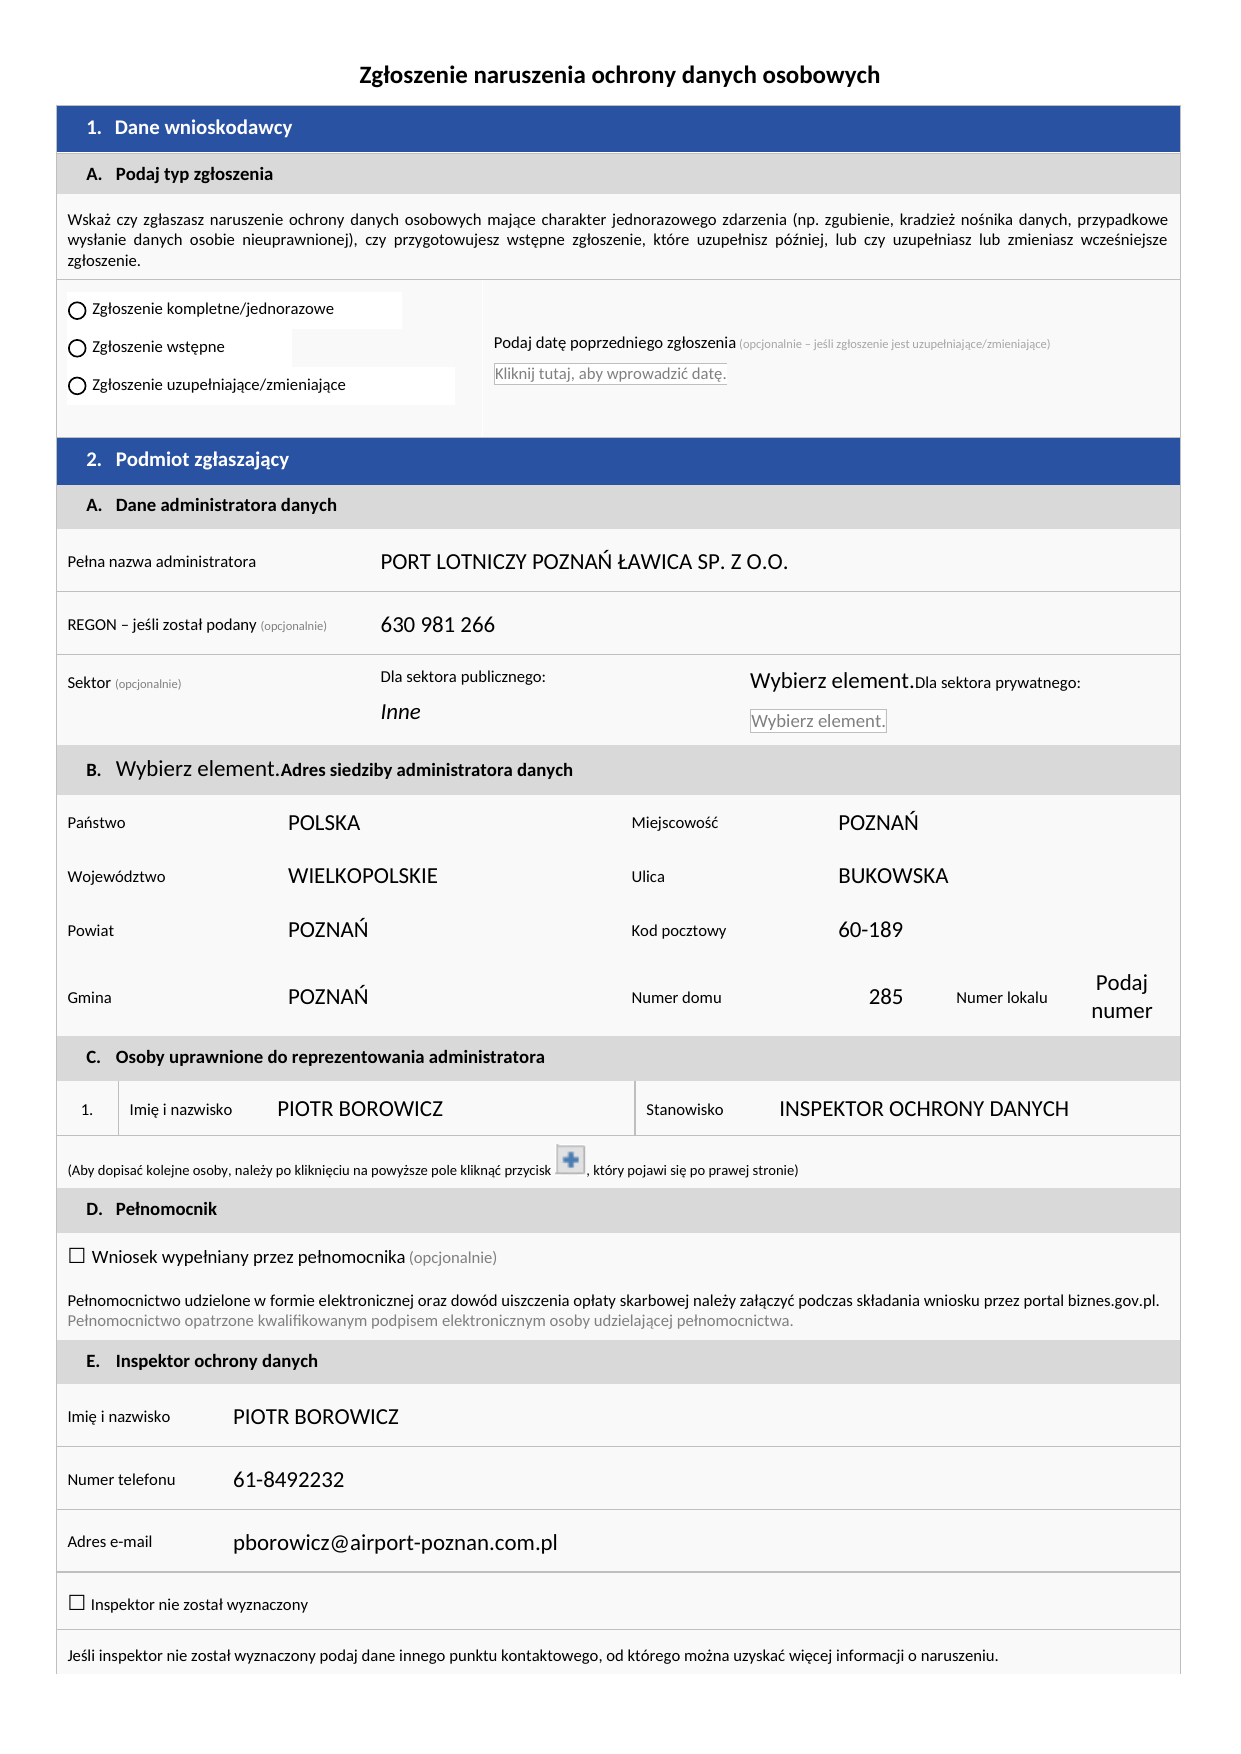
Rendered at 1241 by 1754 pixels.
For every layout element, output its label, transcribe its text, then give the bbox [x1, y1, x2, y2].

text Zgłoszenie naruszenia ochrony danych osobowych [59, 59, 1181, 89]
table_cell [277, 795, 620, 849]
table_cell [827, 795, 1180, 849]
table_cell REGON – jeśli został podany (opcjonalnie) [57, 592, 369, 654]
table_cell Dla sektora publicznego: [369, 655, 739, 745]
table_cell Numer domu [620, 957, 827, 1036]
table_cell Numer telefonu [57, 1447, 222, 1509]
table_cell [827, 903, 1180, 957]
table_cell Państwo [57, 795, 277, 849]
table_cell Ulica [620, 849, 827, 903]
table_cell Sektor (opcjonalnie) [57, 655, 369, 745]
table_cell [369, 592, 1180, 654]
table_cell Inspektor nie został wyznaczony [57, 1573, 1180, 1629]
table_cell Województwo [57, 849, 277, 903]
table_cell Wskaż czy zgłaszasz naruszenie ochrony danych osobowych mające charakter jednorazowego zdarzenia (np. zgubienie, kradzież nośnika danych, przypadkowe wysłanie danych osobie nieuprawnionej), czy przygotowujesz wstępne zgłoszenie, które uzupełnisz później, lub czy uzupełniasz lub zmieniasz wcześniejsze zgłoszenie. [57, 194, 1180, 279]
table_cell [277, 849, 620, 903]
table_cell Kod pocztowy [620, 903, 827, 957]
table_cell [1063, 957, 1180, 1036]
table_cell [277, 903, 620, 957]
table_cell Imię i nazwisko [57, 1384, 222, 1446]
table_cell [369, 529, 1180, 591]
table_cell Podaj typ zgłoszenia [57, 154, 1180, 194]
table_header Dane wnioskodawcy [57, 106, 1180, 152]
table_cell (Aby dopisać kolejne osoby, należy po kliknięciu na powyższe pole kliknąć przycisk , który pojawi się po prawej stronie) [57, 1136, 1180, 1188]
table_cell Podaj datę poprzedniego zgłoszenia (opcjonalnie – jeśli zgłoszenie jest uzupełniające/zmieniające) [483, 280, 1180, 437]
table_cell Osoby uprawnione do reprezentowania administratora [57, 1036, 1180, 1081]
table_cell Pełna nazwa administratora [57, 529, 369, 591]
table_cell Pełnomocnik [57, 1188, 1180, 1233]
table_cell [57, 1630, 1180, 1674]
table_cell [827, 957, 945, 1036]
table_cell Numer lokalu [945, 957, 1063, 1036]
table_cell Powiat [57, 903, 277, 957]
table_cell [277, 957, 620, 1036]
table_cell [222, 1447, 1180, 1509]
table_cell [827, 849, 1180, 903]
table_cell [222, 1384, 1180, 1446]
table_cell Inspektor ochrony danych [57, 1340, 1180, 1384]
table_cell Dla sektora prywatnego: [739, 655, 1180, 745]
table_cell [57, 280, 482, 437]
table_cell Podmiot zgłaszający [57, 438, 1180, 485]
table_cell Miejscowość [620, 795, 827, 849]
picture [555, 1144, 587, 1176]
table_cell Adres siedziby administratora danych [57, 745, 1180, 795]
table_cell Dane administratora danych [57, 485, 1180, 529]
table_cell Adres e-mail [57, 1510, 222, 1571]
table_cell [222, 1510, 1180, 1571]
table_cell Wniosek wypełniany przez pełnomocnika (opcjonalnie) Pełnomocnictwo udzielone w formie elektronicznej oraz dowód uiszczenia opłaty skarbowej należy załączyć podczas składania wniosku przez portal biznes.gov.pl. Pełnomocnictwo opatrzone kwalifikowanym podpisem elektronicznym osoby udzielającej pełnomocnictwa. [57, 1233, 1180, 1340]
table_cell Gmina [57, 957, 277, 1036]
